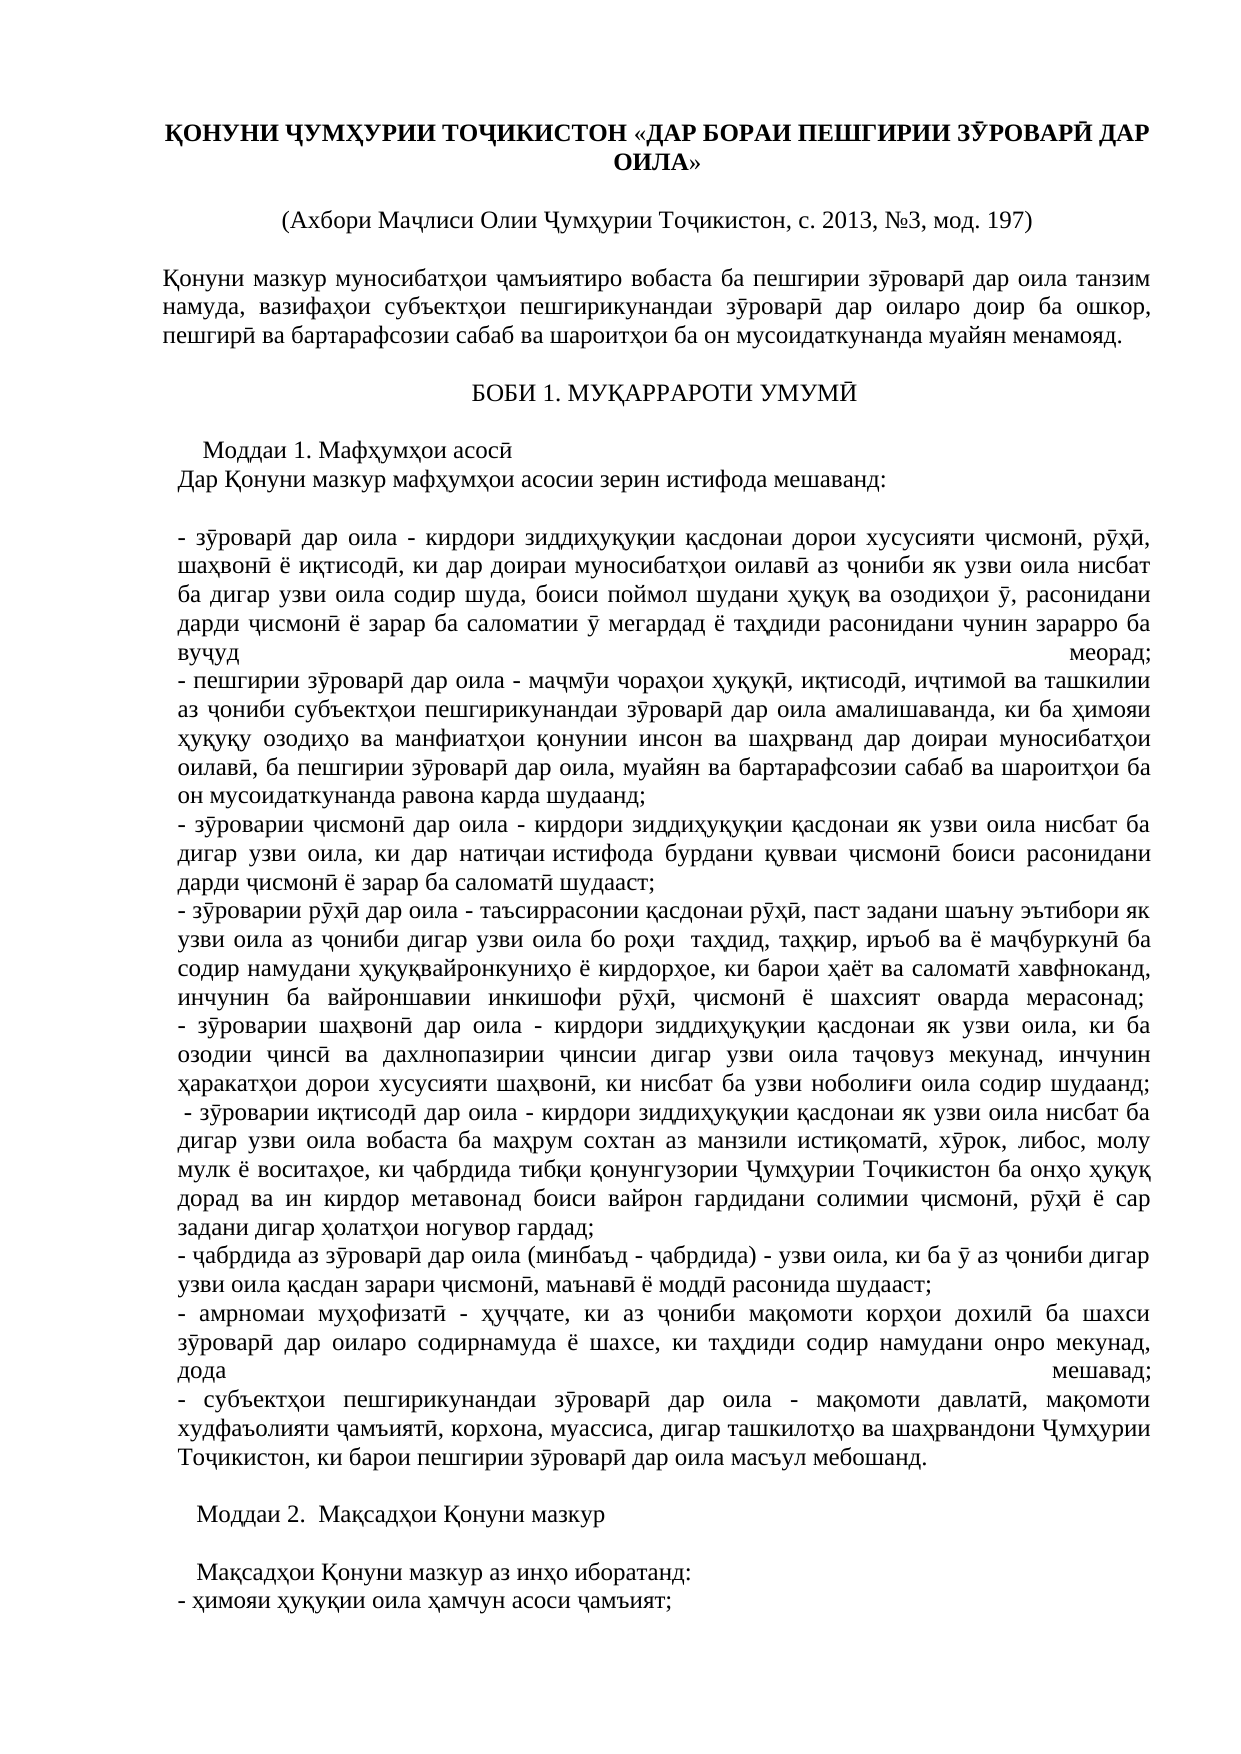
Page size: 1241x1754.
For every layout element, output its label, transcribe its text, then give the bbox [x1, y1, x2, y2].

text - зӯроварии ҷисмонӣ дар оила - кирдори зиддиҳуқуқии қасдонаи як узви оила нисбат ба дигар узви оила, ки дар натиҷаи истифода бурдани қувваи ҷисмонӣ боиси расонидани дарди ҷисмонӣ ё зарар ба саломатӣ шудааст; [177, 809, 1152, 896]
text БОБИ 1. МУҚАРРАРОТИ УМУМӢ [177, 378, 1152, 407]
text - ҷабрдида аз зӯроварӣ дар оила (минбаъд - ҷабрдида) - узви оила, ки ба ӯ аз ҷониби дигар узви оила қасдан зарари ҷисмонӣ, маънавӣ ё моддӣ расонида шудааст; [177, 1241, 1152, 1298]
text (Ахбори Маҷлиси Олии Ҷумҳурии Тоҷикистон, с. 2013, №3, мод. 197) [162, 205, 1152, 233]
text Мақсадҳои Қонуни мазкур аз инҳо иборатанд: [177, 1528, 1152, 1586]
text Моддаи 2. Мақсадҳои Қонуни мазкур [177, 1471, 1152, 1528]
text - амрномаи муҳофизатӣ - ҳуҷҷате, ки аз ҷониби мақомоти корҳои дохилӣ ба шахси зӯроварӣ дар оиларо содирнамуда ё шахсе, ки таҳдиди содир намудани онро мекунад, дода мешавад; - субъектҳои пешгирикунандаи зӯроварӣ дар оила - мақомоти давлатӣ, мақомоти худфаъолияти ҷамъиятӣ, корхона, муассиса, дигар ташкилотҳо ва шаҳрвандони Ҷумҳурии Тоҷикистон, ки барои пешгирии зӯроварӣ дар оила масъул мебошанд. [177, 1298, 1152, 1471]
text Дар Қонуни мазкур мафҳумҳои асосии зерин истифода мешаванд: [177, 464, 1152, 493]
text - ҳимояи ҳуқуқии оила ҳамчун асоси ҷамъият; [177, 1586, 1152, 1614]
text - зӯроварии рӯҳӣ дар оила - таъсиррасонии қасдонаи рӯҳӣ, паст задани шаъну эътибори як узви оила аз ҷониби дигар узви оила бо роҳи таҳдид, таҳқир, иръоб ва ё маҷбуркунӣ ба содир намудани ҳуқуқвайронкуниҳо ё кирдорҳое, ки барои ҳаёт ва саломатӣ хавфноканд, инчунин ба вайроншавии инкишофи рӯҳӣ, ҷисмонӣ ё шахсият оварда мерасонад; - зӯроварии шаҳвонӣ дар оила - кирдори зиддиҳуқуқии қасдонаи як узви оила, ки ба озодии ҷинсӣ ва дахлнопазирии ҷинсии дигар узви оила таҷовуз мекунад, инчунин ҳаракатҳои дорои хусусияти шаҳвонӣ, ки нисбат ба узви ноболиғи оила содир шудаанд; - зӯроварии иқтисодӣ дар оила - кирдори зиддиҳуқуқии қасдонаи як узви оила нисбат ба дигар узви оила вобаста ба маҳрум сохтан аз манзили истиқоматӣ, хӯрок, либос, молу мулк ё воситаҳое, ки ҷабрдида тибқи қонунгузории Ҷумҳурии Тоҷикистон ба онҳо ҳуқуқ дорад ва ин кирдор метавонад боиси вайрон гардидани солимии ҷисмонӣ, рӯҳӣ ё сар задани дигар ҳолатҳои ногувор гардад; [177, 896, 1152, 1241]
text - зӯроварӣ дар оила - кирдори зиддиҳуқуқии қасдонаи дорои хусусияти ҷисмонӣ, рӯҳӣ, шаҳвонӣ ё иқтисодӣ, ки дар доираи муносибатҳои оилавӣ аз ҷониби як узви оила нисбат ба дигар узви оила содир шуда, боиси поймол шудани ҳуқуқ ва озодиҳои ӯ, расонидани дарди ҷисмонӣ ё зарар ба саломатии ӯ мегардад ё таҳдиди расонидани чунин зарарро ба вуҷуд меорад; - пешгирии зӯроварӣ дар оила - маҷмӯи чораҳои ҳуқуқӣ, иқтисодӣ, иҷтимоӣ ва ташкилии аз ҷониби субъектҳои пешгирикунандаи зӯроварӣ дар оила амалишаванда, ки ба ҳимояи ҳуқуқу озодиҳо ва манфиатҳои қонунии инсон ва шаҳрванд дар доираи муносибатҳои оилавӣ, ба пешгирии зӯроварӣ дар оила, муайян ва бартарафсозии сабаб ва шароитҳои ба он мусоидаткунанда равона карда шудаанд; [177, 493, 1152, 809]
text ҚОНУНИ ҶУМҲУРИИ ТОҶИКИСТОН «ДАР БОРАИ ПЕШГИРИИ ЗӮРОВАРӢ ДАР ОИЛА» [162, 118, 1152, 176]
text Моддаи 1. Мафҳумҳои асосӣ [177, 407, 1152, 464]
text Қонуни мазкур муносибатҳои ҷамъиятиро вобаста ба пешгирии зӯроварӣ дар оила танзим намуда, вазифаҳои субъектҳои пешгирикунандаи зӯроварӣ дар оиларо доир ба ошкор, пешгирӣ ва бартарафсозии сабаб ва шароитҳои ба он мусоидаткунанда муайян менамояд. [162, 263, 1152, 349]
